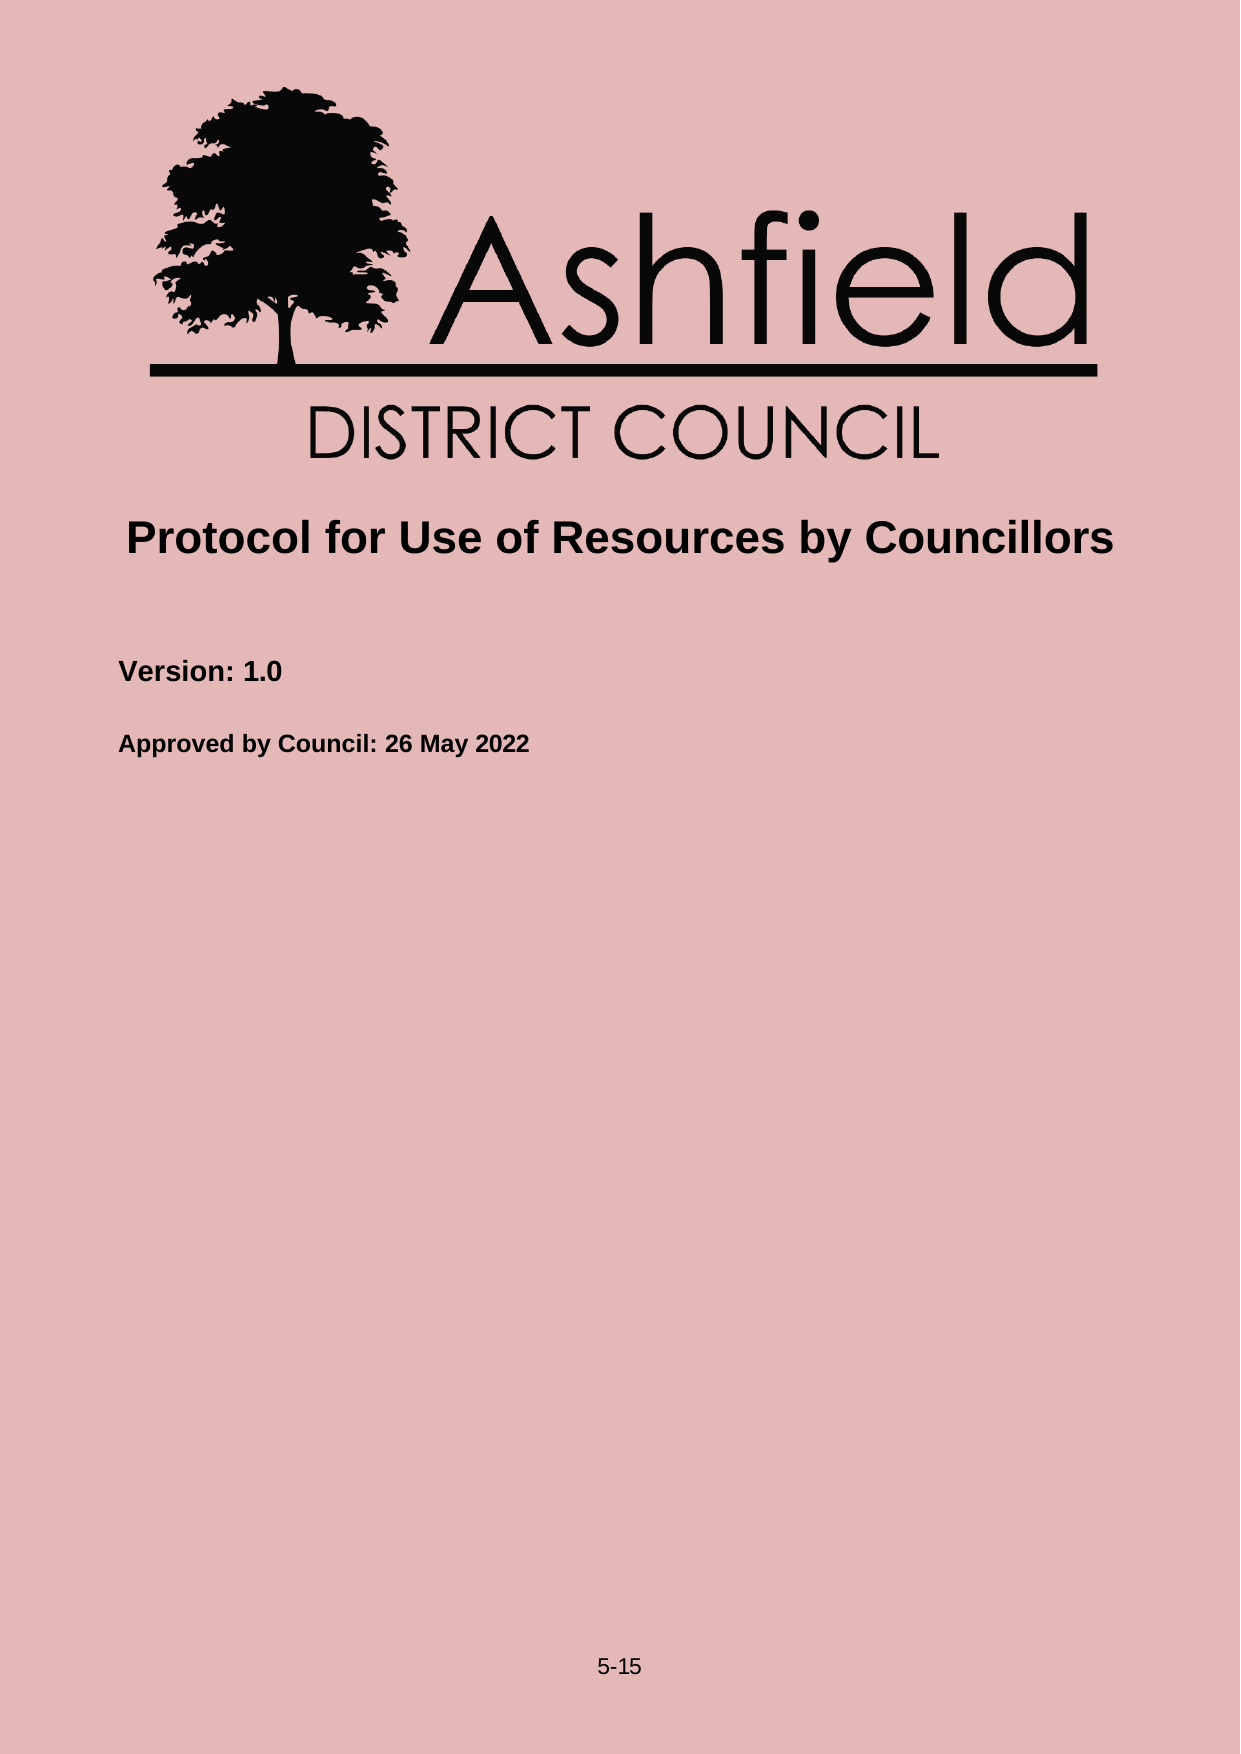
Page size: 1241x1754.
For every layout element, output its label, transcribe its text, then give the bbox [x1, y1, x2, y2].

picture [149, 87, 1100, 480]
text Approved by Council: 26 May 2022 [118, 729, 1122, 758]
subtitle Version: 1.0 [118, 654, 1122, 687]
subtitle Protocol for Use of Resources by Councillors [118, 511, 1122, 563]
